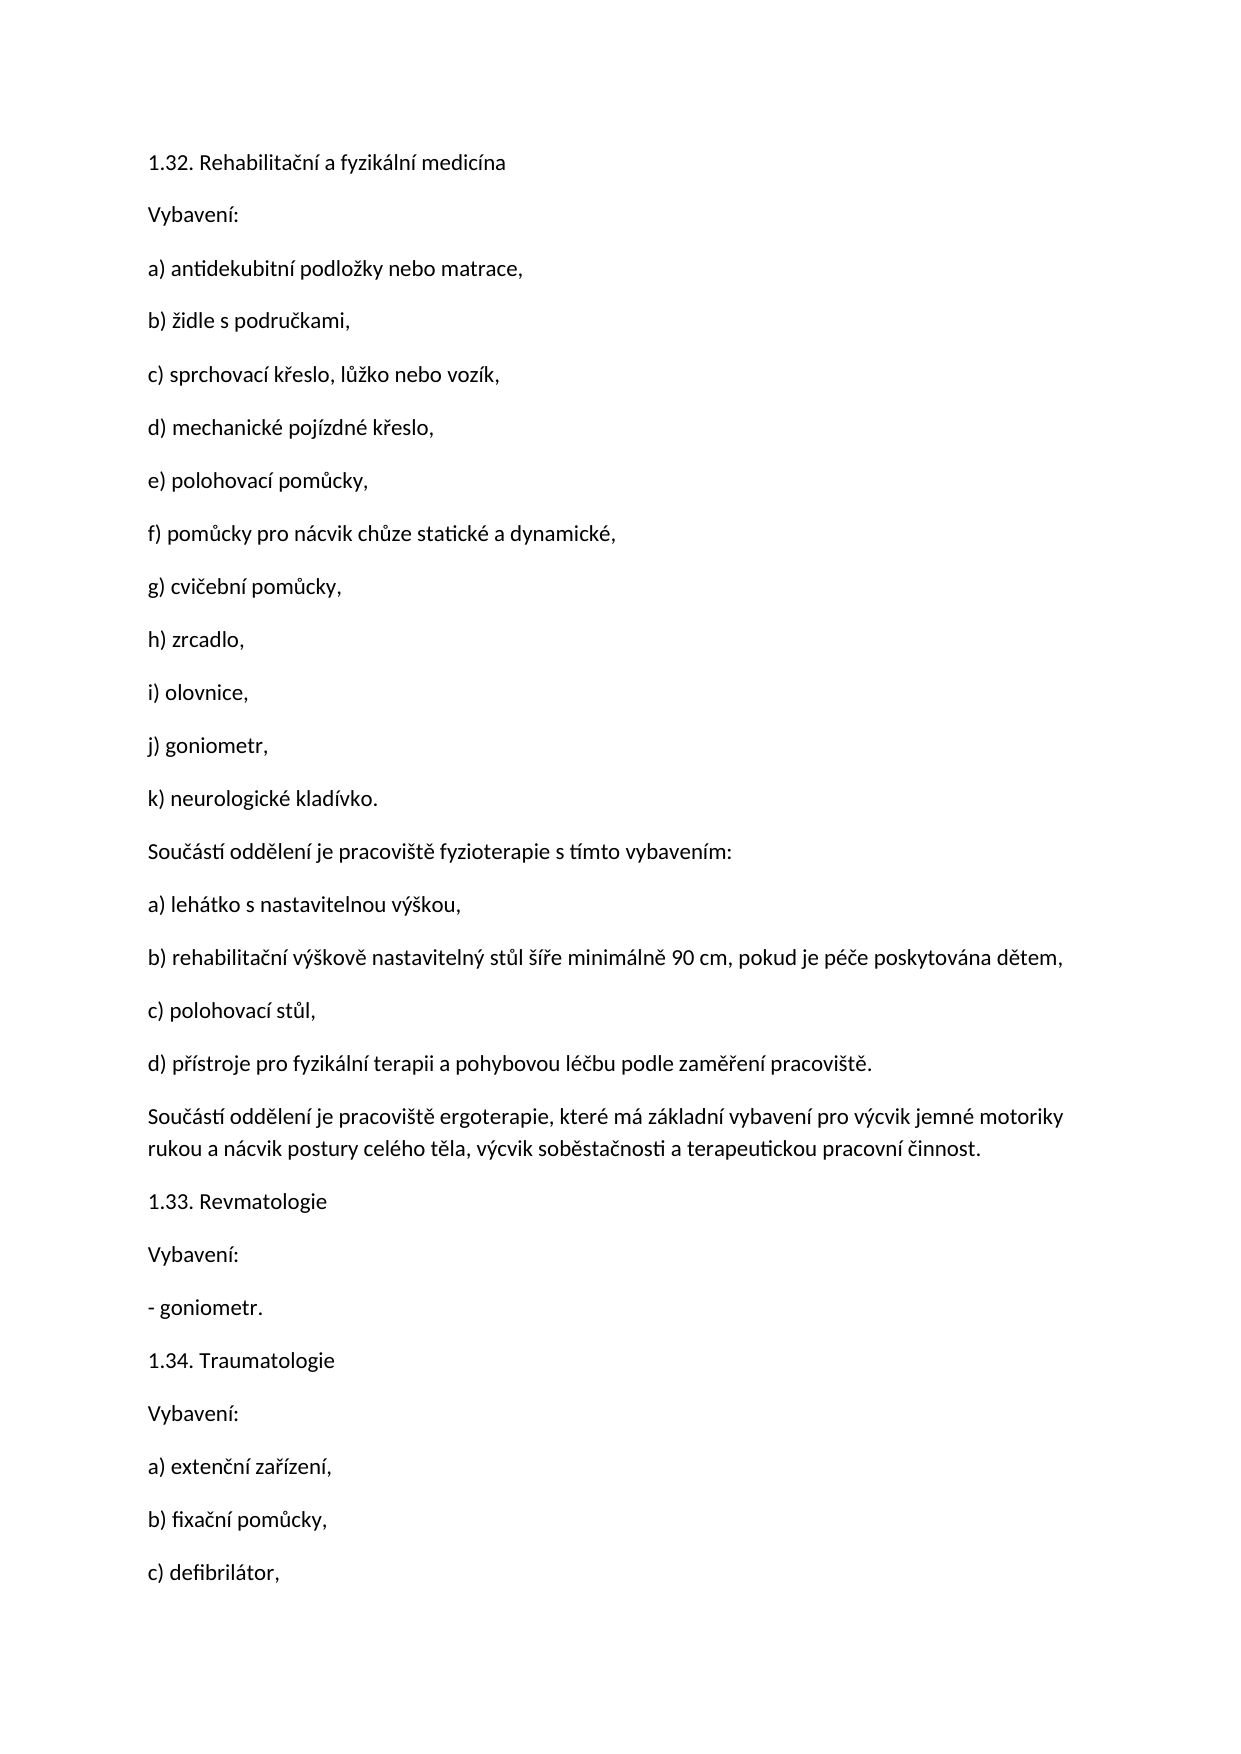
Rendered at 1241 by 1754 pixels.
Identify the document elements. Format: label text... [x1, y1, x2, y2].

text d) přístroje pro fyzikální terapii a pohybovou léčbu podle zaměření pracoviště. [148, 1049, 1093, 1077]
text c) polohovací stůl, [148, 996, 1093, 1024]
text f) pomůcky pro nácvik chůze statické a dynamické, [148, 519, 1093, 547]
text e) polohovací pomůcky, [148, 466, 1093, 494]
text k) neurologické kladívko. [148, 784, 1093, 812]
text Součástí oddělení je pracoviště fyzioterapie s tímto vybavením: [148, 837, 1093, 865]
text 1.34. Traumatologie [148, 1346, 1093, 1374]
text a) lehátko s nastavitelnou výškou, [148, 890, 1093, 918]
text Vybavení: [148, 1399, 1093, 1427]
text b) rehabilitační výškově nastavitelný stůl šíře minimálně 90 cm, pokud je péče poskytována dětem, [148, 943, 1093, 971]
text - goniometr. [148, 1293, 1093, 1321]
text Součástí oddělení je pracoviště ergoterapie, které má základní vybavení pro výcvik jemné motoriky rukou a nácvik postury celého těla, výcvik soběstačnosti a terapeutickou pracovní činnost. [148, 1102, 1093, 1162]
text a) antidekubitní podložky nebo matrace, [148, 254, 1093, 282]
text b) fixační pomůcky, [148, 1505, 1093, 1533]
text 1.33. Revmatologie [148, 1187, 1093, 1215]
text a) extenční zařízení, [148, 1452, 1093, 1480]
text Vybavení: [148, 1240, 1093, 1268]
text h) zrcadlo, [148, 625, 1093, 653]
text j) goniometr, [148, 731, 1093, 759]
text g) cvičební pomůcky, [148, 572, 1093, 600]
text c) sprchovací křeslo, lůžko nebo vozík, [148, 360, 1093, 388]
text i) olovnice, [148, 678, 1093, 706]
text c) defibrilátor, [148, 1558, 1093, 1586]
text Vybavení: [148, 201, 1093, 229]
text 1.32. Rehabilitační a fyzikální medicína [148, 148, 1093, 176]
text b) židle s područkami, [148, 307, 1093, 335]
text d) mechanické pojízdné křeslo, [148, 413, 1093, 441]
